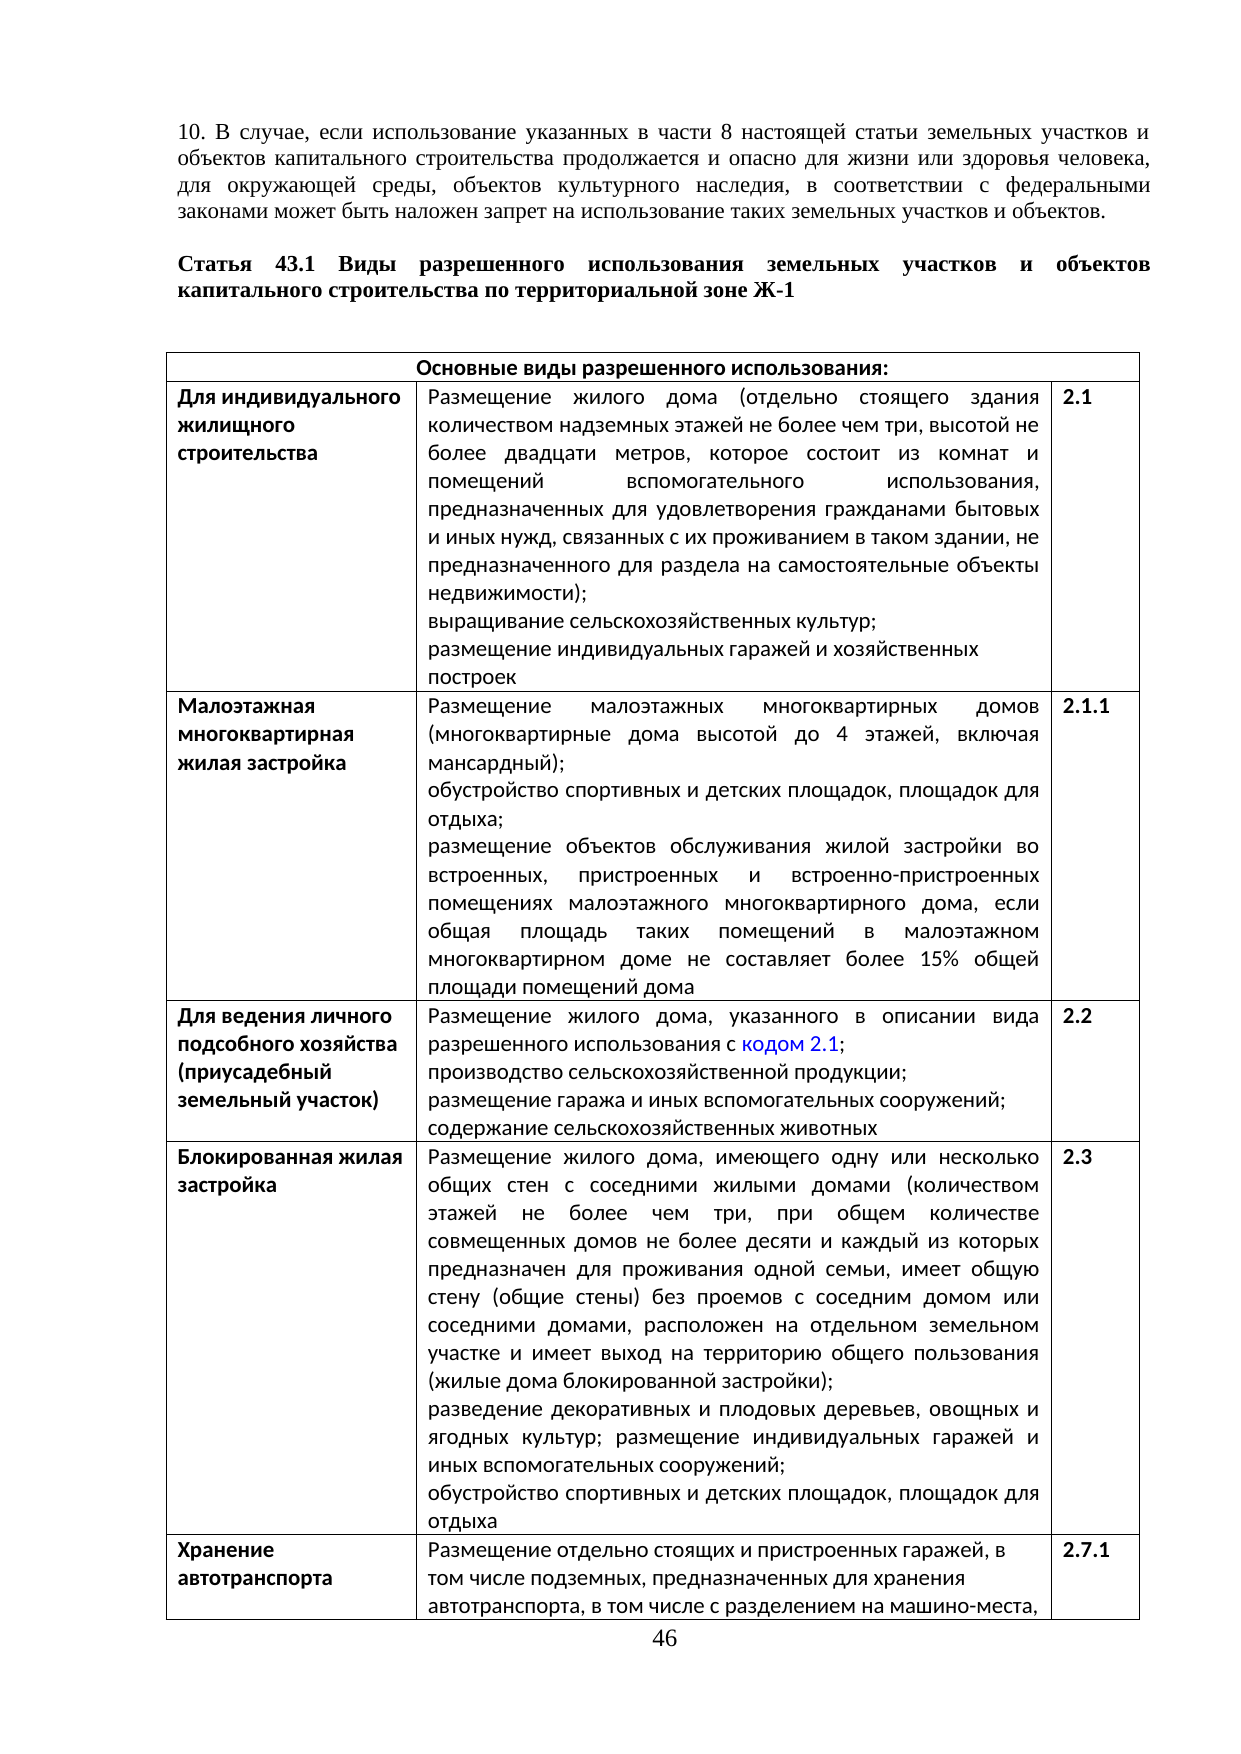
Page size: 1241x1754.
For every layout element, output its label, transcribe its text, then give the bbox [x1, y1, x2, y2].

text 10. В случае, если использование указанных в части 8 настоящей статьи земельных участков и объектов капитального строительства продолжается и опасно для жизни или здоровья человека, для окружающей среды, объектов культурного наследия, в соответствии с федеральными законами может быть наложен запрет на использование таких земельных участков и объектов. [177, 118, 1152, 223]
text Статья 43.1 Виды разрешенного использования земельных участков и объектов капитального строительства по территориальной зоне Ж-1 [177, 250, 1152, 303]
table_cell Блокированная жилая застройка [167, 1142, 416, 1534]
table_cell 2.7.1 [1052, 1535, 1139, 1619]
table_cell Размещение жилого дома, имеющего одну или несколько общих стен с соседними жилыми домами (количеством этажей не более чем три, при общем количестве совмещенных домов не более десяти и каждый из которых предназначен для проживания одной семьи, имеет общую стену (общие стены) без проемов с соседним домом или соседними домами, расположен на отдельном земельном участке и имеет выход на территорию общего пользования (жилые дома блокированной застройки); разведение декоративных и плодовых деревьев, овощных и ягодных культур; размещение индивидуальных гаражей и иных вспомогательных сооружений; обустройство спортивных и детских площадок, площадок для отдыха [417, 1142, 1051, 1534]
table_cell Размещение жилого дома (отдельно стоящего здания количеством надземных этажей не более чем три, высотой не более двадцати метров, которое состоит из комнат и помещений вспомогательного использования, предназначенных для удовлетворения гражданами бытовых и иных нужд, связанных с их проживанием в таком здании, не предназначенного для раздела на самостоятельные объекты недвижимости); выращивание сельскохозяйственных культур; размещение индивидуальных гаражей и хозяйственных построек [417, 382, 1051, 691]
table_cell 2.3 [1052, 1142, 1139, 1534]
table_header Основные виды разрешенного использования: [167, 353, 1139, 381]
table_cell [417, 1535, 1051, 1619]
table_cell Для индивидуального жилищного строительства [167, 382, 416, 691]
table_cell 2.1.1 [1052, 692, 1139, 1000]
table_cell Малоэтажная многоквартирная жилая застройка [167, 692, 416, 1000]
table_cell 2.1 [1052, 382, 1139, 691]
table_cell Размещение малоэтажных многоквартирных домов (многоквартирные дома высотой до 4 этажей, включая мансардный); обустройство спортивных и детских площадок, площадок для отдыха; размещение объектов обслуживания жилой застройки во встроенных, пристроенных и встроенно-пристроенных помещениях малоэтажного многоквартирного дома, если общая площадь таких помещений в малоэтажном многоквартирном доме не составляет более 15% общей площади помещений дома [417, 692, 1051, 1000]
table_cell 2.2 [1052, 1001, 1139, 1141]
table_cell Размещение жилого дома, указанного в описании вида разрешенного использования с кодом 2.1; производство сельскохозяйственной продукции; размещение гаража и иных вспомогательных сооружений; содержание сельскохозяйственных животных [417, 1001, 1051, 1141]
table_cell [167, 1535, 416, 1619]
table_cell Для ведения личного подсобного хозяйства (приусадебный земельный участок) [167, 1001, 416, 1141]
